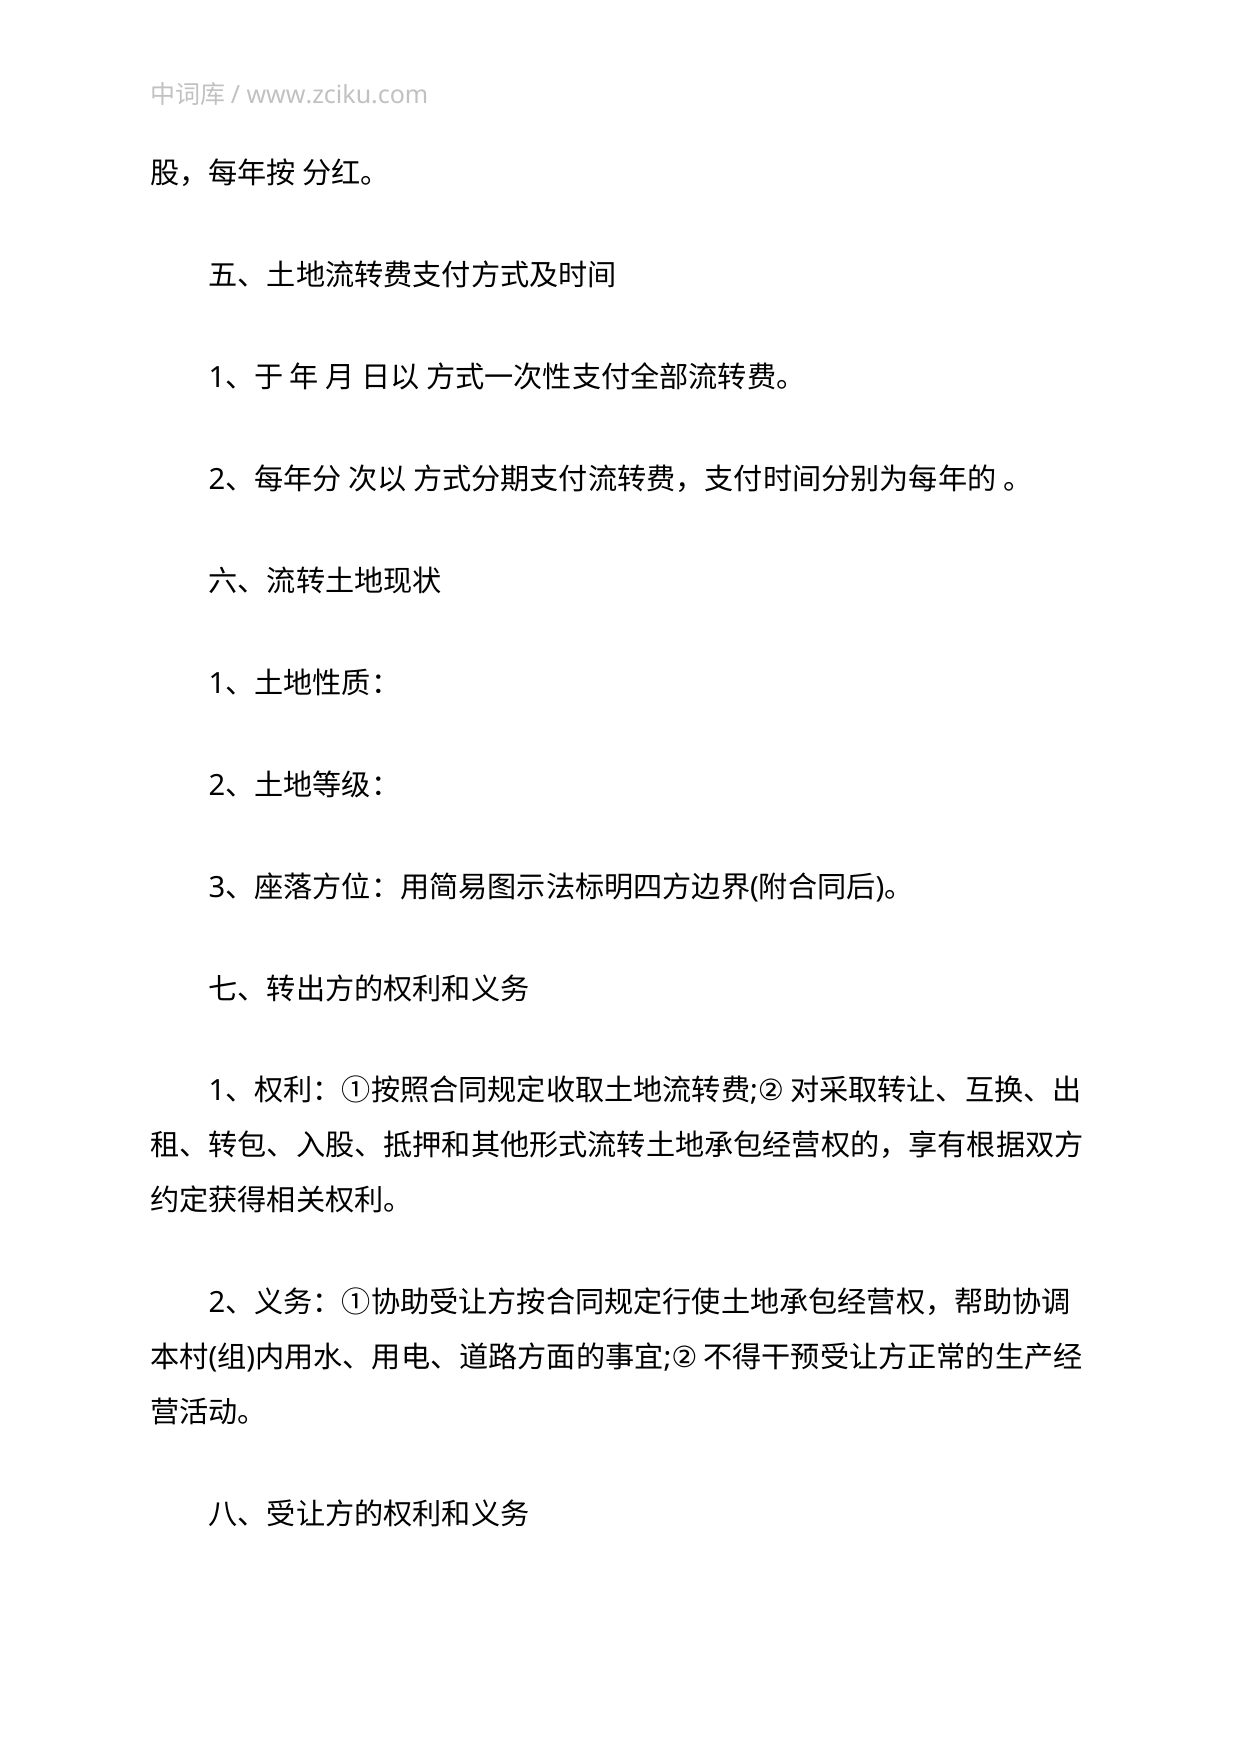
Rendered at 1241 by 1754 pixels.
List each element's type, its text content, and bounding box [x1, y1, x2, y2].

text 3、座落方位：用简易图示法标明四方边界(附合同后)。 [150, 863, 1090, 906]
text 1、于 年 月 日以 方式一次性支付全部流转费。 [150, 353, 1090, 396]
text 五、土地流转费支付方式及时间 [150, 252, 1090, 294]
text 八、受让方的权利和义务 [150, 1490, 1090, 1533]
text 七、转出方的权利和义务 [150, 965, 1090, 1007]
text 六、流转土地现状 [150, 557, 1090, 600]
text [150, 150, 1090, 192]
text 2、土地等级： [150, 761, 1090, 804]
text 1、土地性质： [150, 659, 1090, 702]
text 1、权利：①按照合同规定收取土地流转费;②对采取转让、互换、出租、转包、入股、抵押和其他形式流转土地承包经营权的，享有根据双方约定获得相关权利。 [150, 1067, 1090, 1219]
text 2、义务：①协助受让方按合同规定行使土地承包经营权，帮助协调本村(组)内用水、用电、道路方面的事宜;②不得干预受让方正常的生产经营活动。 [150, 1279, 1090, 1431]
text 2、每年分 次以 方式分期支付流转费，支付时间分别为每年的 。 [150, 456, 1090, 498]
